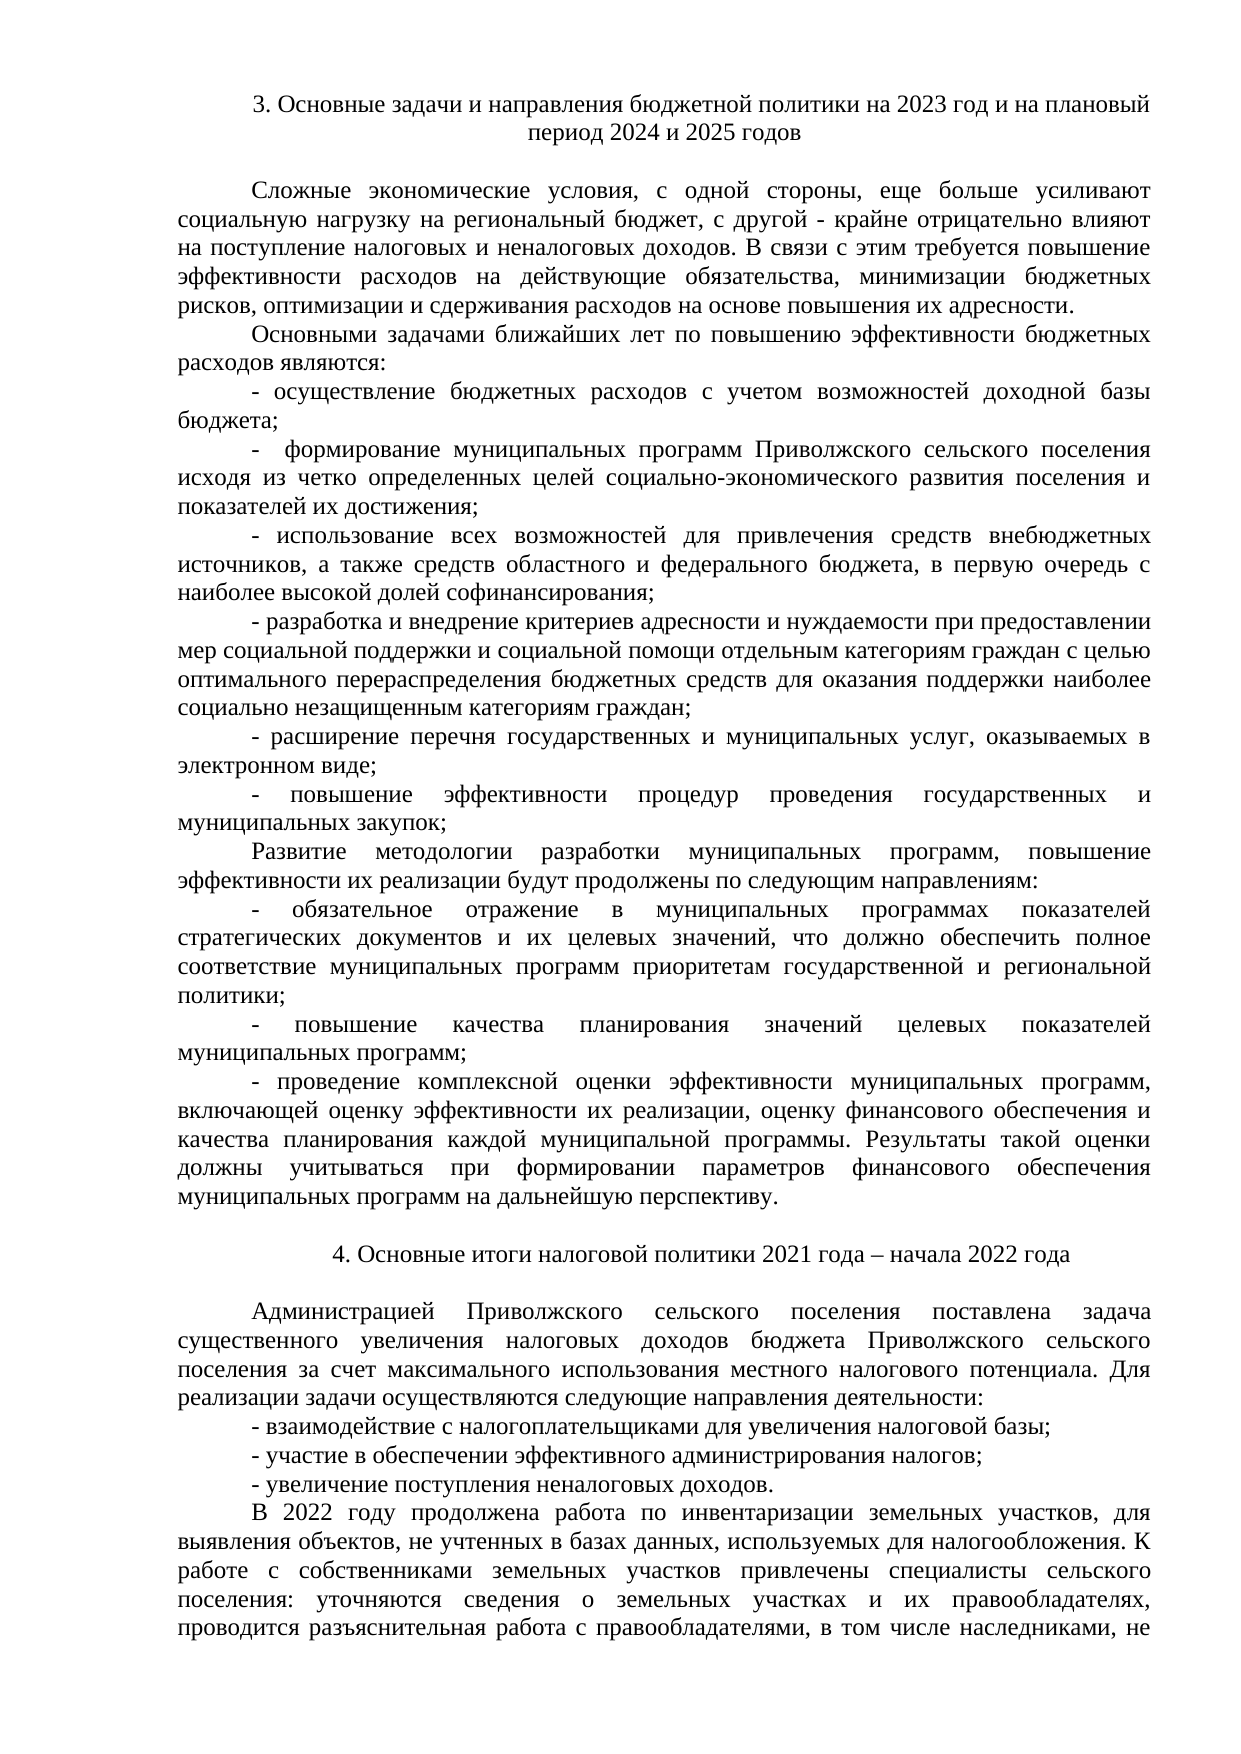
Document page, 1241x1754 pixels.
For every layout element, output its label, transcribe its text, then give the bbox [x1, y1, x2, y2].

text - участие в обеспечении эффективного администрирования налогов; [177, 1440, 1152, 1469]
text - использование всех возможностей для привлечения средств внебюджетных источников, а также средств областного и федерального бюджета, в первую очередь с наиболее высокой долей софинансирования; [177, 520, 1152, 606]
text Сложные экономические условия, с одной стороны, еще больше усиливают социальную нагрузку на региональный бюджет, с другой - крайне отрицательно влияют на поступление налоговых и неналоговых доходов. В связи с этим требуется повышение эффективности расходов на действующие обязательства, минимизации бюджетных рисков, оптимизации и сдерживания расходов на основе повышения их адресности. [177, 175, 1152, 319]
text Развитие методологии разработки муниципальных программ, повышение эффективности их реализации будут продолжены по следующим направлениям: [177, 836, 1152, 894]
text - повышение качества планирования значений целевых показателей муниципальных программ; [177, 1009, 1152, 1066]
text - разработка и внедрение критериев адресности и нуждаемости при предоставлении мер социальной поддержки и социальной помощи отдельным категориям граждан с целью оптимального перераспределения бюджетных средств для оказания поддержки наиболее социально незащищенным категориям граждан; [177, 606, 1152, 721]
text - осуществление бюджетных расходов с учетом возможностей доходной базы бюджета; [177, 376, 1152, 434]
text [177, 1497, 1152, 1641]
text Основными задачами ближайших лет по повышению эффективности бюджетных расходов являются: [177, 319, 1152, 376]
text - повышение эффективности процедур проведения государственных и муниципальных закупок; [177, 779, 1152, 836]
text - формирование муниципальных программ Приволжского сельского поселения исходя из четко определенных целей социально-экономического развития поселения и показателей их достижения; [177, 434, 1152, 520]
text - увеличение поступления неналоговых доходов. [177, 1469, 1152, 1497]
text - проведение комплексной оценки эффективности муниципальных программ, включающей оценку эффективности их реализации, оценку финансового обеспечения и качества планирования каждой муниципальной программы. Результаты такой оценки должны учитываться при формировании параметров финансового обеспечения муниципальных программ на дальнейшую перспективу. [177, 1066, 1152, 1210]
text 3. Основные задачи и направления бюджетной политики на 2023 год и на плановый период 2024 и 2025 годов [177, 89, 1152, 146]
text 4. Основные итоги налоговой политики 2021 года – начала 2022 года [177, 1239, 1152, 1267]
text - обязательное отражение в муниципальных программах показателей стратегических документов и их целевых значений, что должно обеспечить полное соответствие муниципальных программ приоритетам государственной и региональной политики; [177, 894, 1152, 1009]
text - расширение перечня государственных и муниципальных услуг, оказываемых в электронном виде; [177, 721, 1152, 779]
text Администрацией Приволжского сельского поселения поставлена задача существенного увеличения налоговых доходов бюджета Приволжского сельского поселения за счет максимального использования местного налогового потенциала. Для реализации задачи осуществляются следующие направления деятельности: [177, 1296, 1152, 1411]
text - взаимодействие с налогоплательщиками для увеличения налоговой базы; [177, 1411, 1152, 1440]
